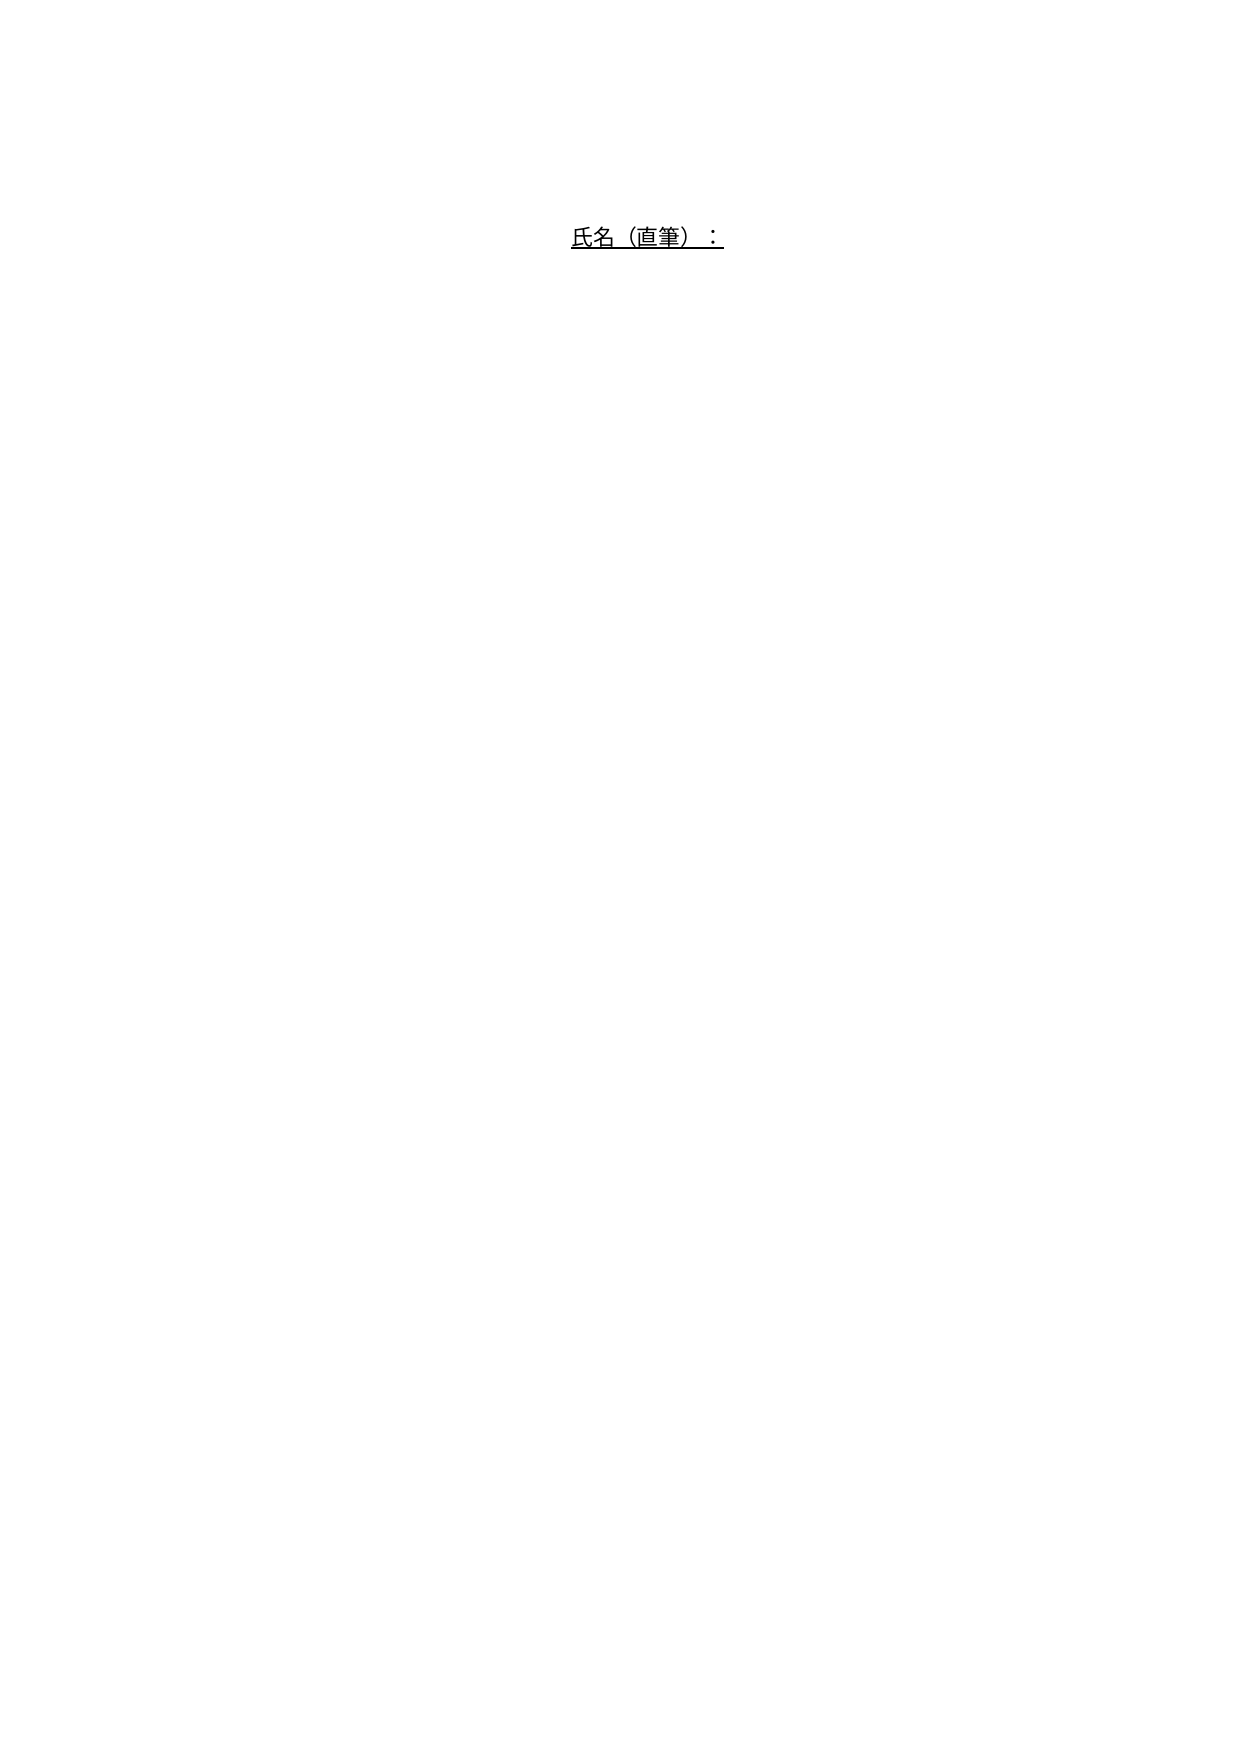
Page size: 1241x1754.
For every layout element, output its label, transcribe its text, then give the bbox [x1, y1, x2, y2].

text 氏名（直筆）： [177, 217, 976, 254]
